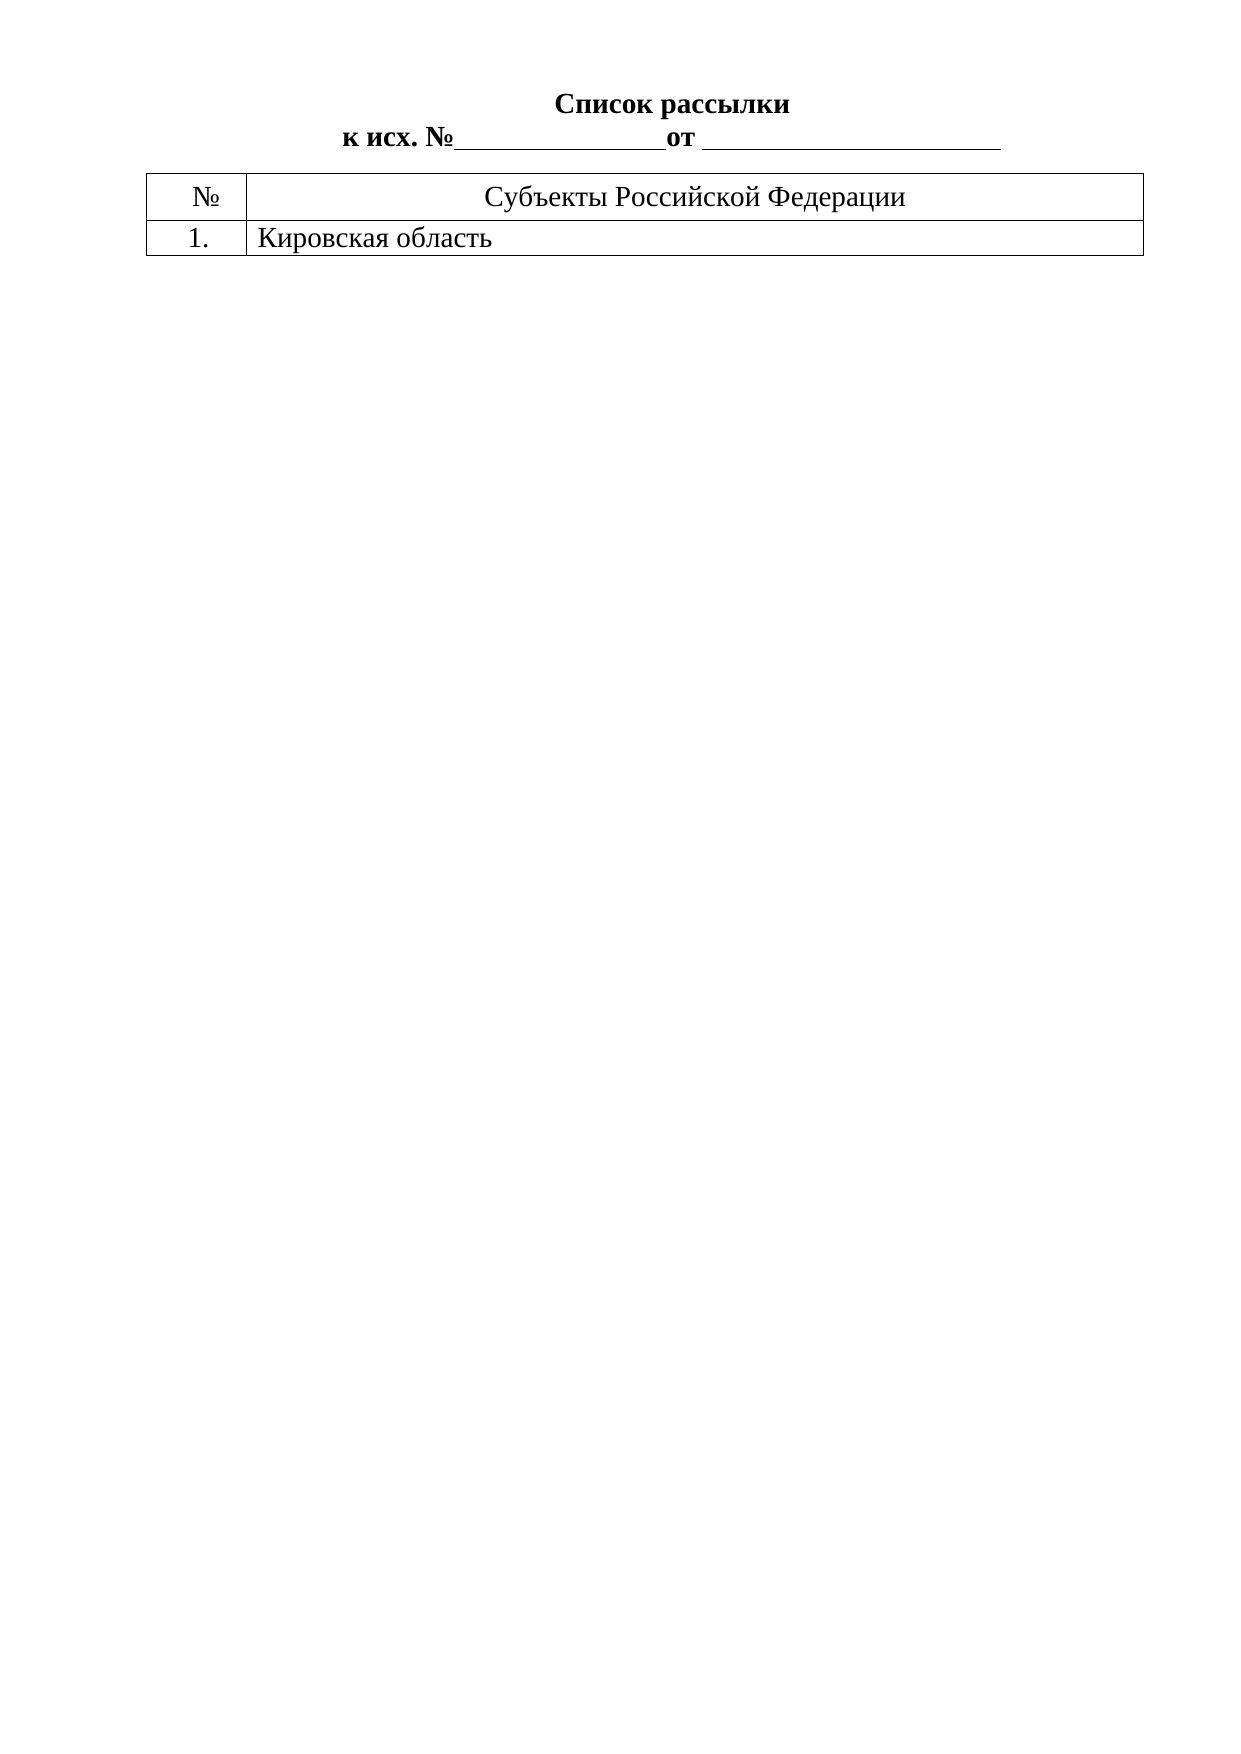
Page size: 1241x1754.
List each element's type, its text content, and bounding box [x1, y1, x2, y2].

table_cell 1. [147, 221, 246, 254]
table_cell Кировская область [247, 221, 1143, 254]
text к исх. № от [186, 120, 1157, 154]
table_header Субъекты Российской Федерации [247, 174, 1143, 220]
table_header № [147, 174, 246, 220]
subtitle Список рассылки [187, 87, 1157, 120]
